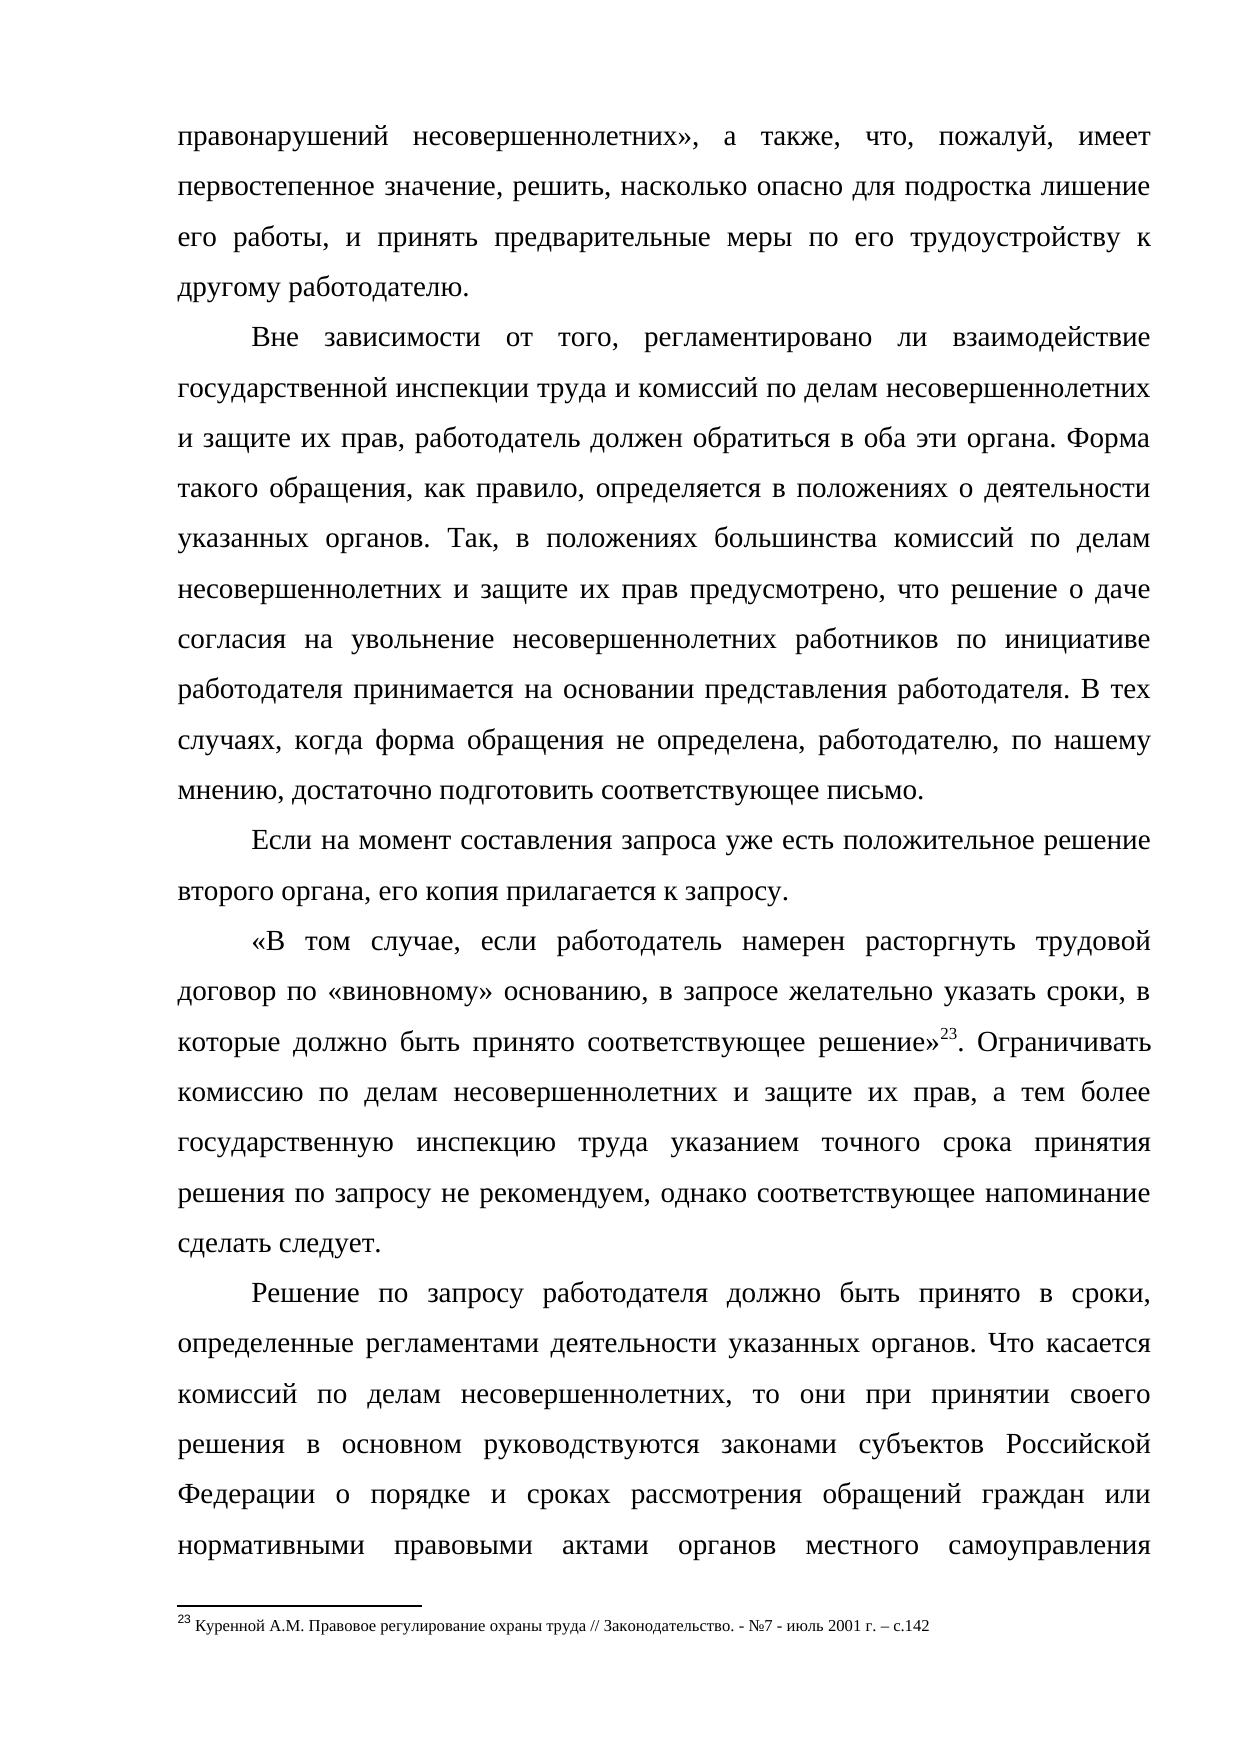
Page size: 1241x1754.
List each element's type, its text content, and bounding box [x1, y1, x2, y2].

text Если на момент составления запроса уже есть положительное решение второго органа, его копия прилагается к запросу. [177, 822, 1152, 906]
text Вне зависимости от того, регламентировано ли взаимодействие государственной инспекции труда и комиссий по делам несовершеннолетних и защите их прав, работодатель должен обратиться в оба эти органа. Форма такого обращения, как правило, определяется в положениях о деятельности указанных органов. Так, в положениях большинства комиссий по делам несовершеннолетних и защите их прав предусмотрено, что решение о даче согласия на увольнение несовершеннолетних работников по инициативе работодателя принимается на основании представления работодателя. В тех случаях, когда форма обращения не определена, работодателю, по нашему мнению, достаточно подготовить соответствующее письмо. [177, 319, 1152, 806]
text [177, 118, 1152, 303]
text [177, 1275, 1152, 1560]
text «В том случае, если работодатель намерен расторгнуть трудовой договор по «виновному» основанию, в запросе желательно указать сроки, в которые должно быть принято соответствующее решение». Ограничивать комиссию по делам несовершеннолетних и защите их прав, а тем более государственную инспекцию труда указанием точного срока принятия решения по запросу не рекомендуем, однако соответствующее напоминание сделать следует. [177, 923, 1152, 1258]
